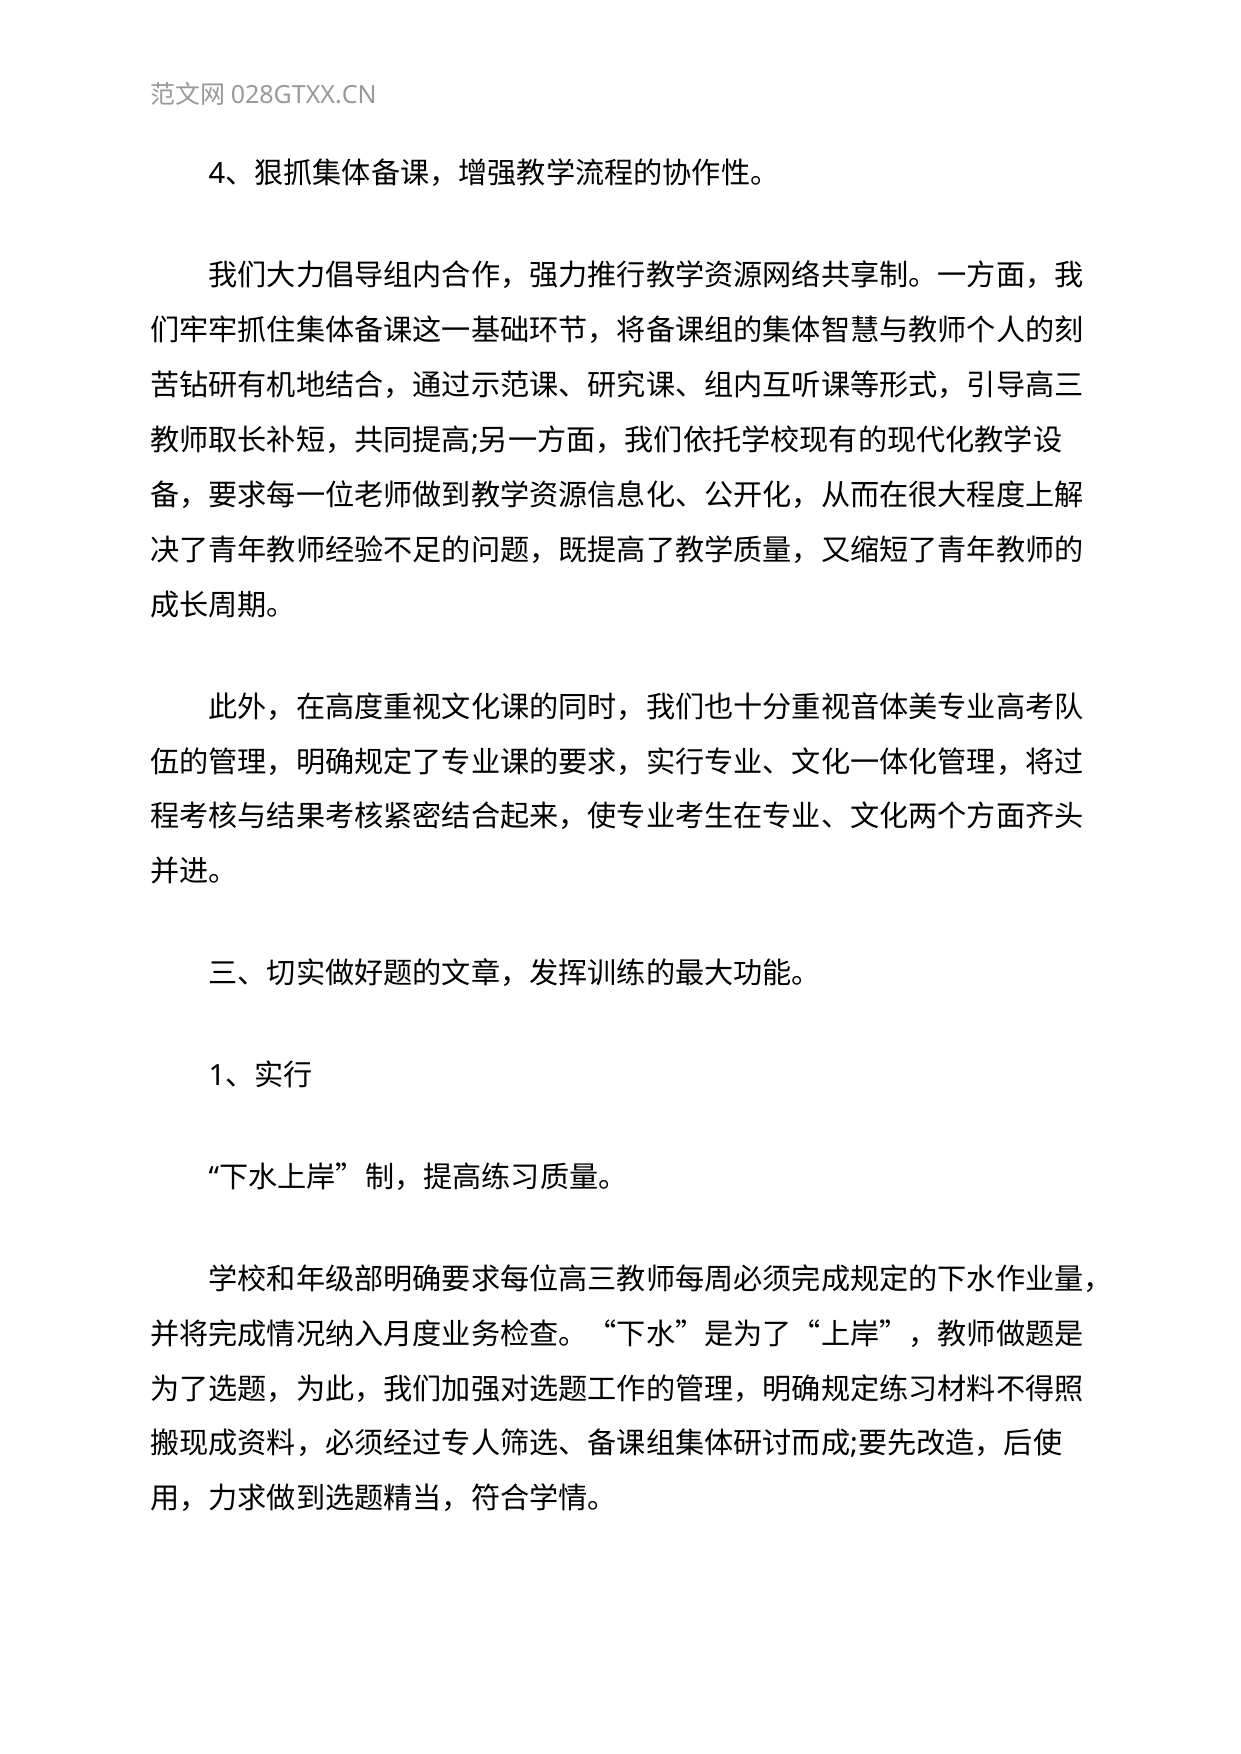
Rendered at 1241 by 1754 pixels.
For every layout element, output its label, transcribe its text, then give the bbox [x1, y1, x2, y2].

text 1、实行 [150, 1051, 1090, 1094]
text 我们大力倡导组内合作，强力推行教学资源网络共享制。一方面，我们牢牢抓住集体备课这一基础环节，将备课组的集体智慧与教师个人的刻苦钻研有机地结合，通过示范课、研究课、组内互听课等形式，引导高三教师取长补短，共同提高;另一方面，我们依托学校现有的现代化教学设备，要求每一位老师做到教学资源信息化、公开化，从而在很大程度上解决了青年教师经验不足的问题，既提高了教学质量，又缩短了青年教师的成长周期。 [150, 252, 1090, 624]
text 学校和年级部明确要求每位高三教师每周必须完成规定的下水作业量，并将完成情况纳入月度业务检查。“下水”是为了“上岸”，教师做题是为了选题，为此，我们加强对选题工作的管理，明确规定练习材料不得照搬现成资料，必须经过专人筛选、备课组集体研讨而成;要先改造，后使用，力求做到选题精当，符合学情。 [150, 1255, 1090, 1517]
text 4、狠抓集体备课，增强教学流程的协作性。 [150, 150, 1090, 192]
text “下水上岸”制，提高练习质量。 [150, 1153, 1090, 1196]
text 此外，在高度重视文化课的同时，我们也十分重视音体美专业高考队伍的管理，明确规定了专业课的要求，实行专业、文化一体化管理，将过程考核与结果考核紧密结合起来，使专业考生在专业、文化两个方面齐头并进。 [150, 683, 1090, 890]
text 三、切实做好题的文章，发挥训练的最大功能。 [150, 950, 1090, 992]
